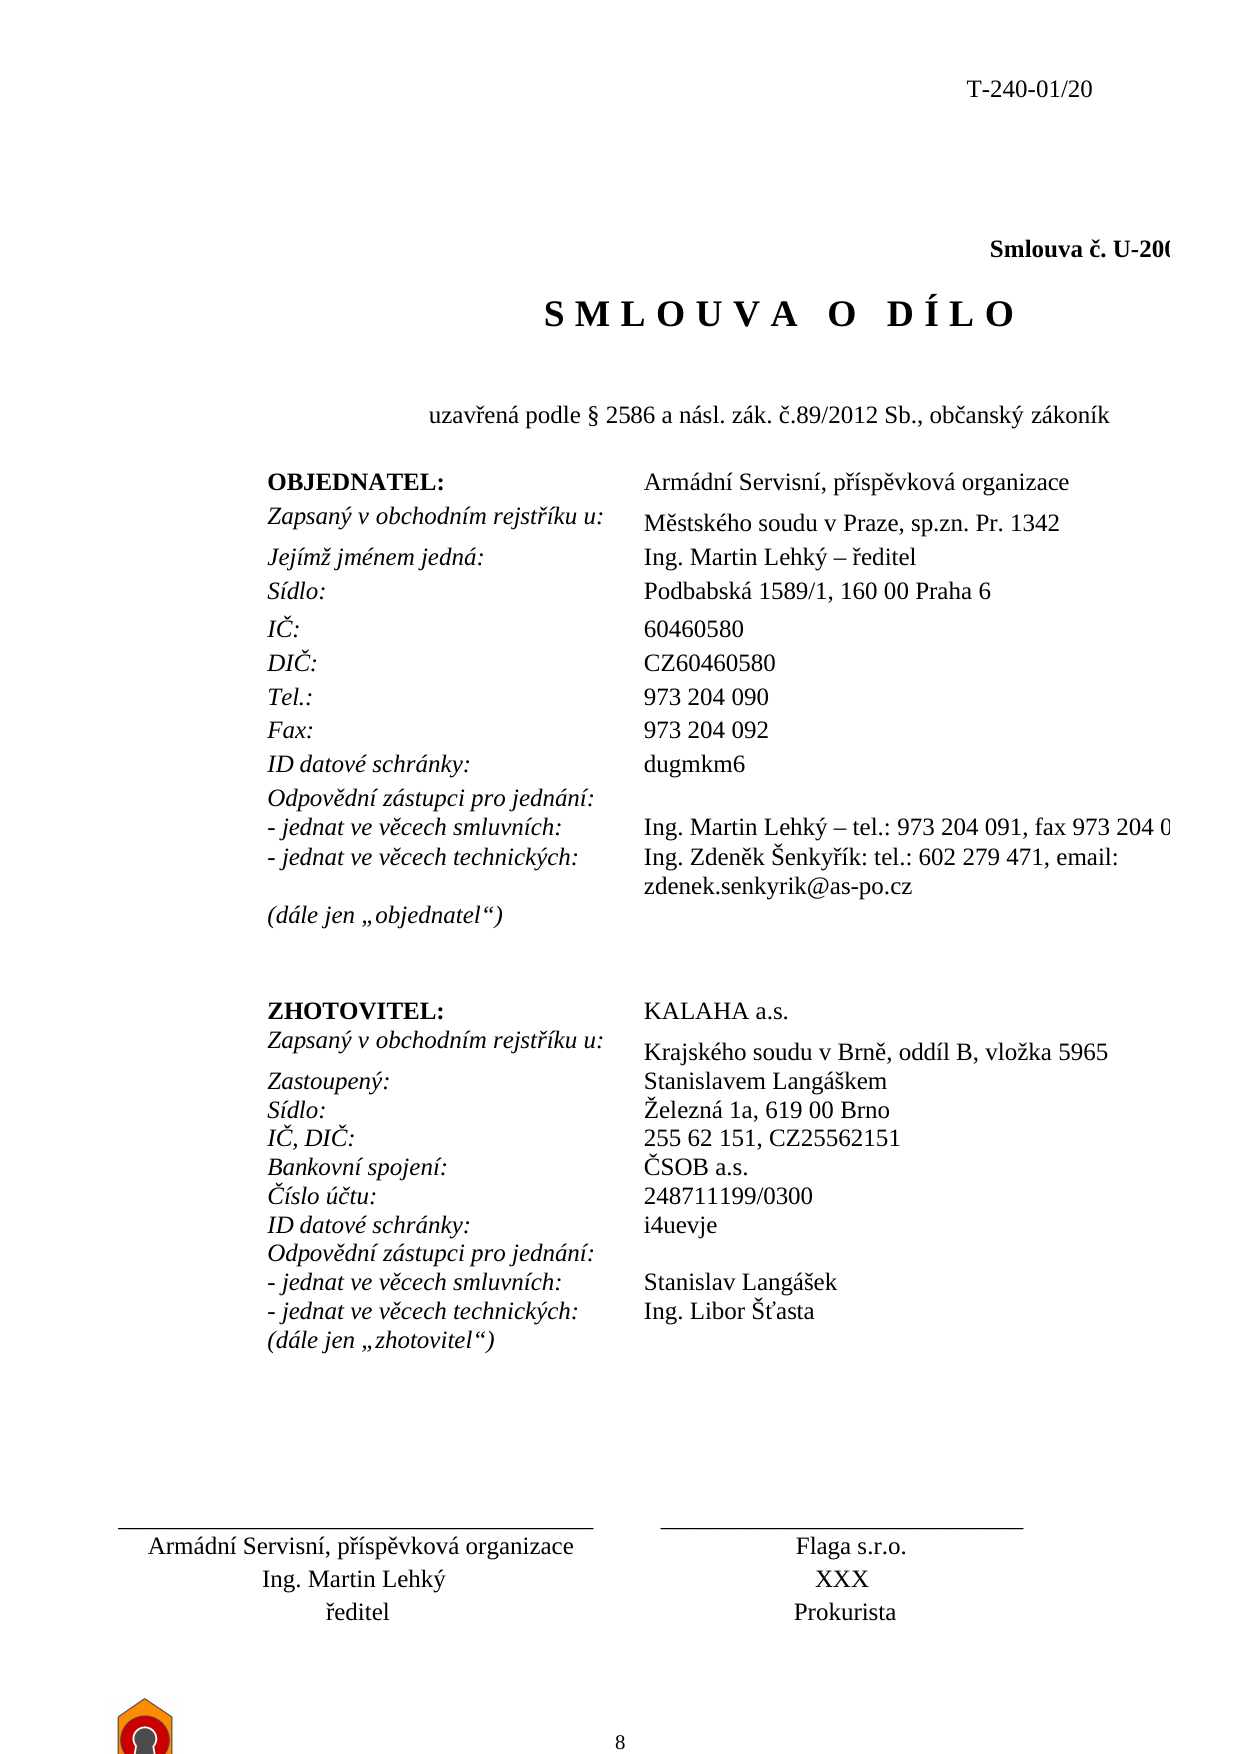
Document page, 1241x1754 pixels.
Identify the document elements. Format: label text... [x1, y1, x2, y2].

list Armádní Servisní, příspěvková organizace Flaga s.r.o. [148, 1531, 1092, 1560]
list ______________________________________ _____________________________ [118, 1503, 1092, 1531]
picture [109, 1695, 180, 1754]
list ředitel Prokurista [148, 1597, 1092, 1626]
list Ing. Martin Lehký XXX [193, 1564, 1092, 1593]
